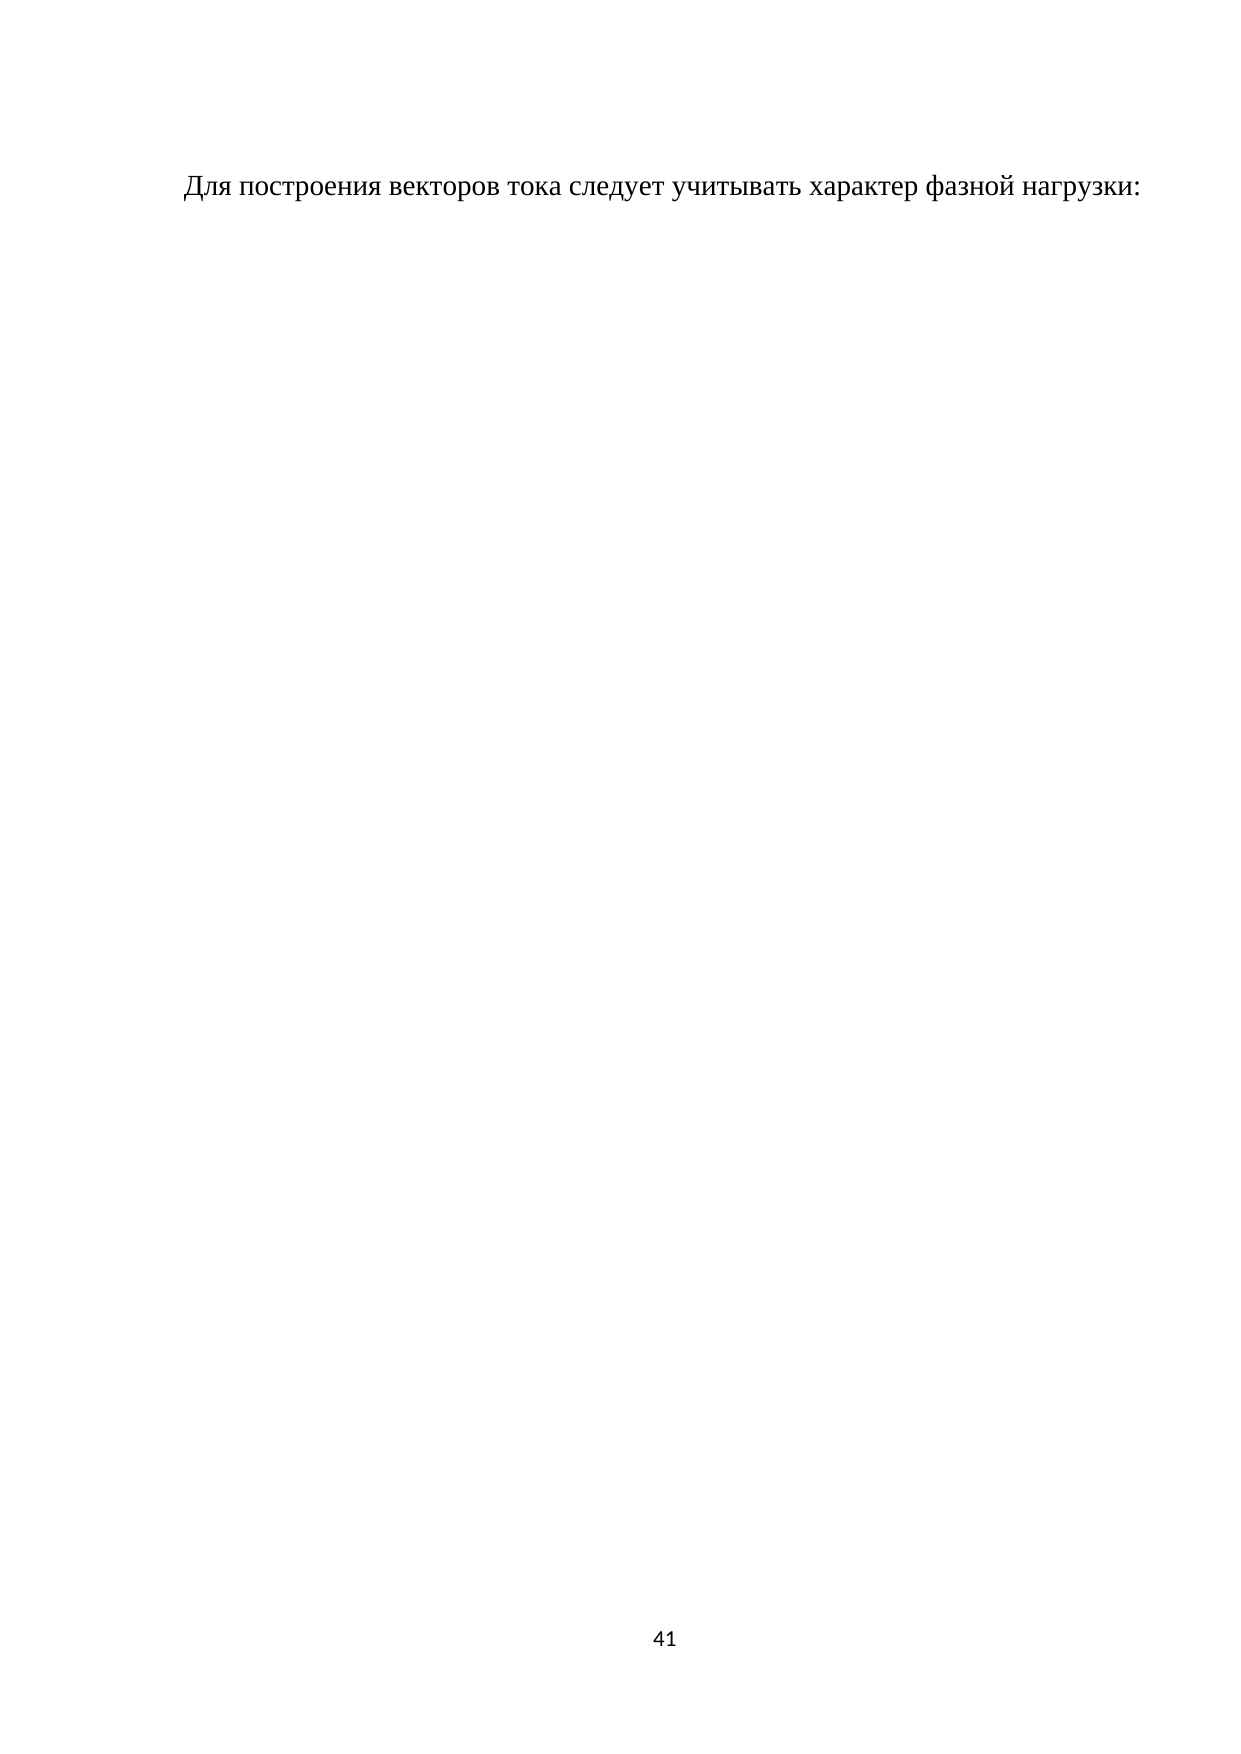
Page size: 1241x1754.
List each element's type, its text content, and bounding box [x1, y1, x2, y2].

text Для построения векторов тока следует учитывать характер фазной нагрузки: [184, 168, 1152, 202]
